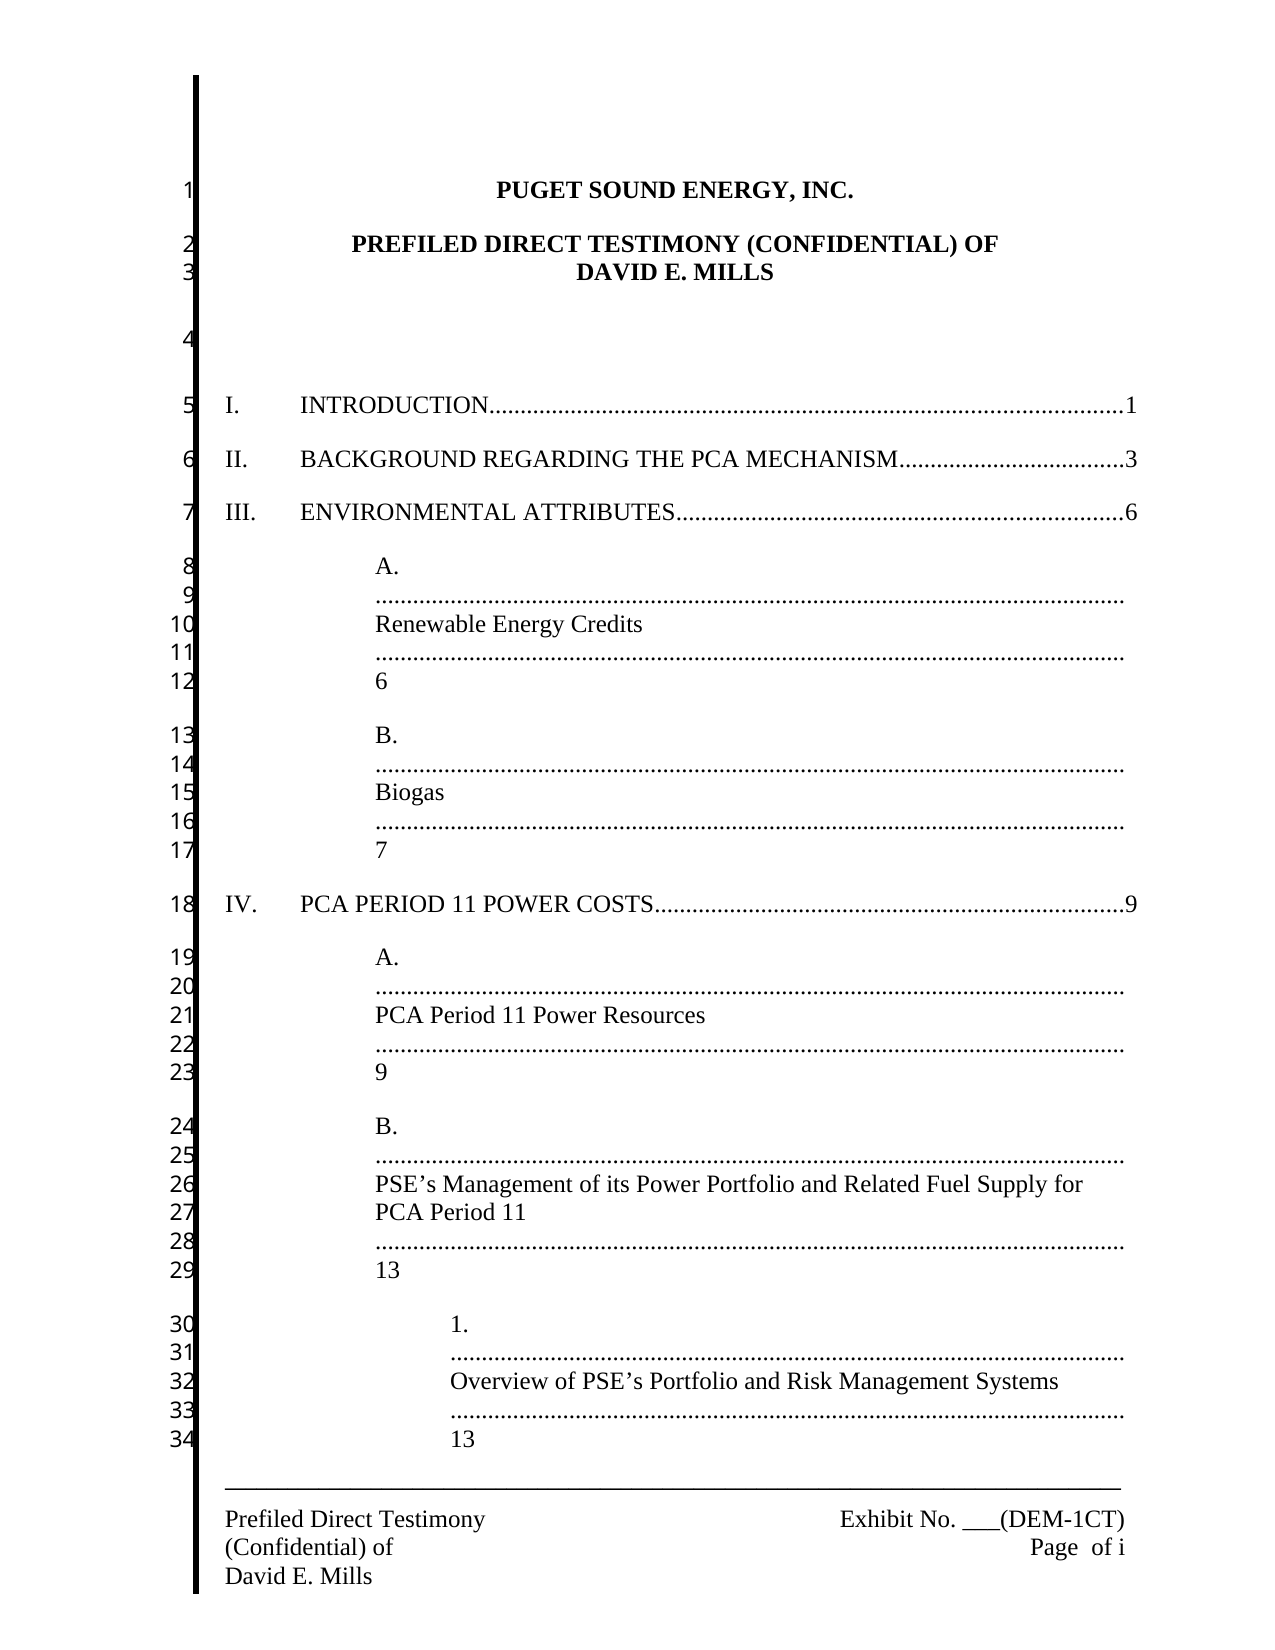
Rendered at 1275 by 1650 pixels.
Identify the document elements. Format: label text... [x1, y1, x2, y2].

text 1. Overview of PSE’s Portfolio and Risk Management Systems 13 [450, 1309, 1125, 1452]
text I. INTRODUCTION 1 [225, 390, 1050, 419]
text II. BACKGROUND REGARDING THE PCA MECHANISM 3 [225, 444, 1050, 472]
text A. Renewable Energy Credits 6 [375, 551, 1125, 695]
text B. PSE’s Management of its Power Portfolio and Related Fuel Supply for PCA Period 11 13 [375, 1111, 1125, 1284]
text B. Biogas 7 [375, 720, 1125, 864]
text A. PCA Period 11 Power Resources 9 [375, 942, 1125, 1086]
text PREFILED DIRECT TESTIMONY (CONFIDENTIAL) OF DAVID E. MILLS [282, 229, 1068, 286]
text PUGET SOUND ENERGY, INC. [300, 175, 1050, 204]
text IV. PCA PERIOD 11 POWER COSTS 9 [225, 889, 1050, 917]
text III. ENVIRONMENTAL ATTRIBUTES 6 [225, 497, 1050, 526]
